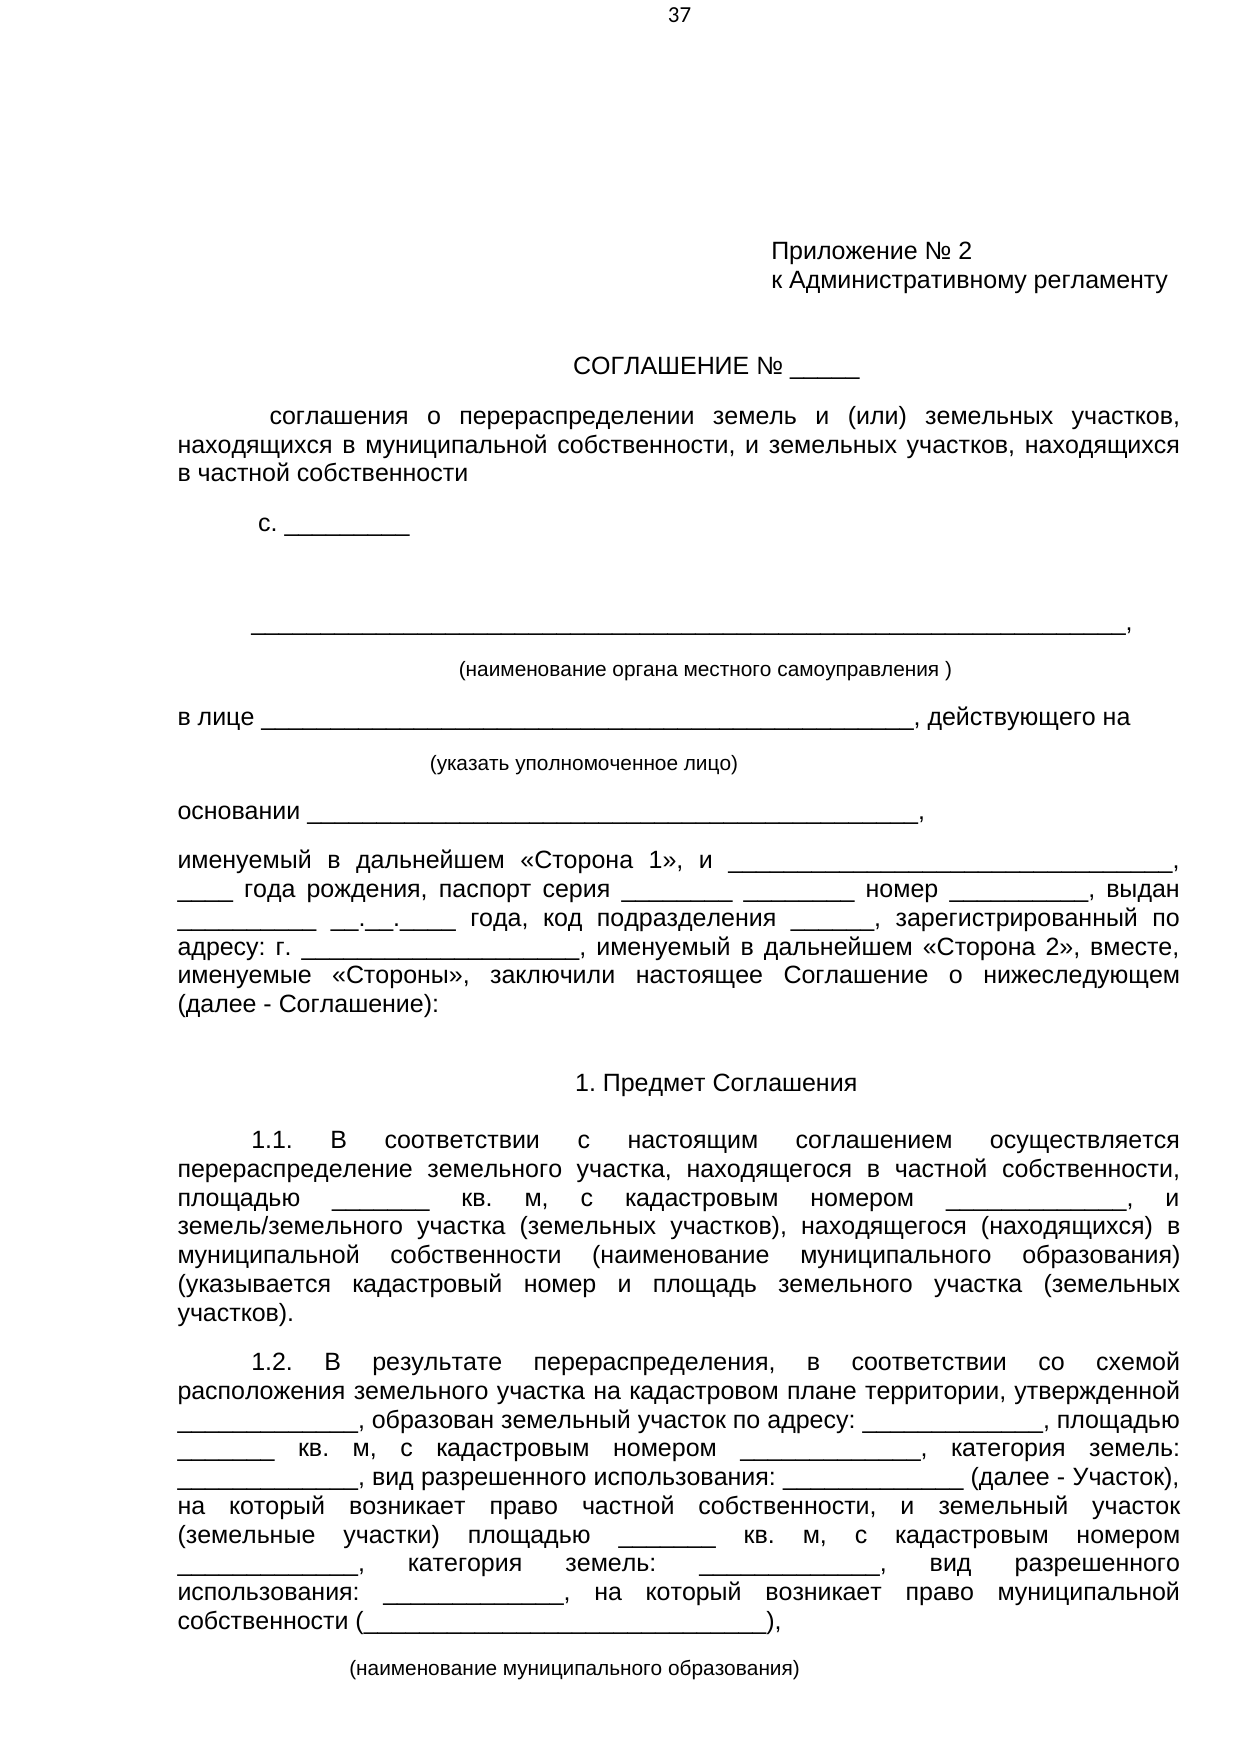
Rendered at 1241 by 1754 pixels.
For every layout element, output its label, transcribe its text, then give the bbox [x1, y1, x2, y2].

text основании ____________________________________________, [177, 796, 1181, 824]
text соглашения о перераспределении земель и (или) земельных участков, находящихся в муниципальной собственности, и земельных участков, находящихся в частной собственности [177, 401, 1181, 487]
text (указать уполномоченное лицо) [177, 751, 1181, 775]
text Приложение № 2 [177, 236, 1181, 265]
text в лице _______________________________________________, действующего на [177, 701, 1181, 730]
text 1.2. В результате перераспределения, в соответствии со схемой расположения земельного участка на кадастровом плане территории, утвержденной _____________, образован земельный участок по адресу: _____________, площадью _______ кв. м, с кадастровым номером _____________, категория земель: _____________, вид разрешенного использования: _____________ (далее - Участок), на который возникает право частной собственности, и земельный участок (земельные участки) площадью _______ кв. м, с кадастровым номером _____________, категория земель: _____________, вид разрешенного использования: _____________, на который возникает право муниципальной собственности (_____________________________), [177, 1347, 1181, 1634]
text к Административному регламенту [177, 265, 1181, 294]
text СОГЛАШЕНИЕ № _____ [177, 351, 1181, 380]
text именуемый в дальнейшем «Сторона 1», и ________________________________, ____ года рождения, паспорт серия ________ ________ номер __________, выдан __________ __.__.____ года, код подразделения ______, зарегистрированный по адресу: г. ____________________, именуемый в дальнейшем «Сторона 2», вместе, именуемые «Стороны», заключили настоящее Соглашение о нижеследующем (далее - Соглашение): [177, 845, 1181, 1018]
text с. _________ [177, 508, 1181, 537]
text 1. Предмет Соглашения [177, 1067, 1181, 1096]
text (наименование органа местного самоуправления ) [177, 657, 1181, 681]
text (наименование муниципального образования) [177, 1655, 1181, 1679]
text _______________________________________________________________, [177, 607, 1181, 636]
text 1.1. В соответствии с настоящим соглашением осуществляется перераспределение земельного участка, находящегося в частной собственности, площадью _______ кв. м, с кадастровым номером _____________, и земель/земельного участка (земельных участков), находящегося (находящихся) в муниципальной собственности (наименование муниципального образования) (указывается кадастровый номер и площадь земельного участка (земельных участков). [177, 1125, 1181, 1326]
